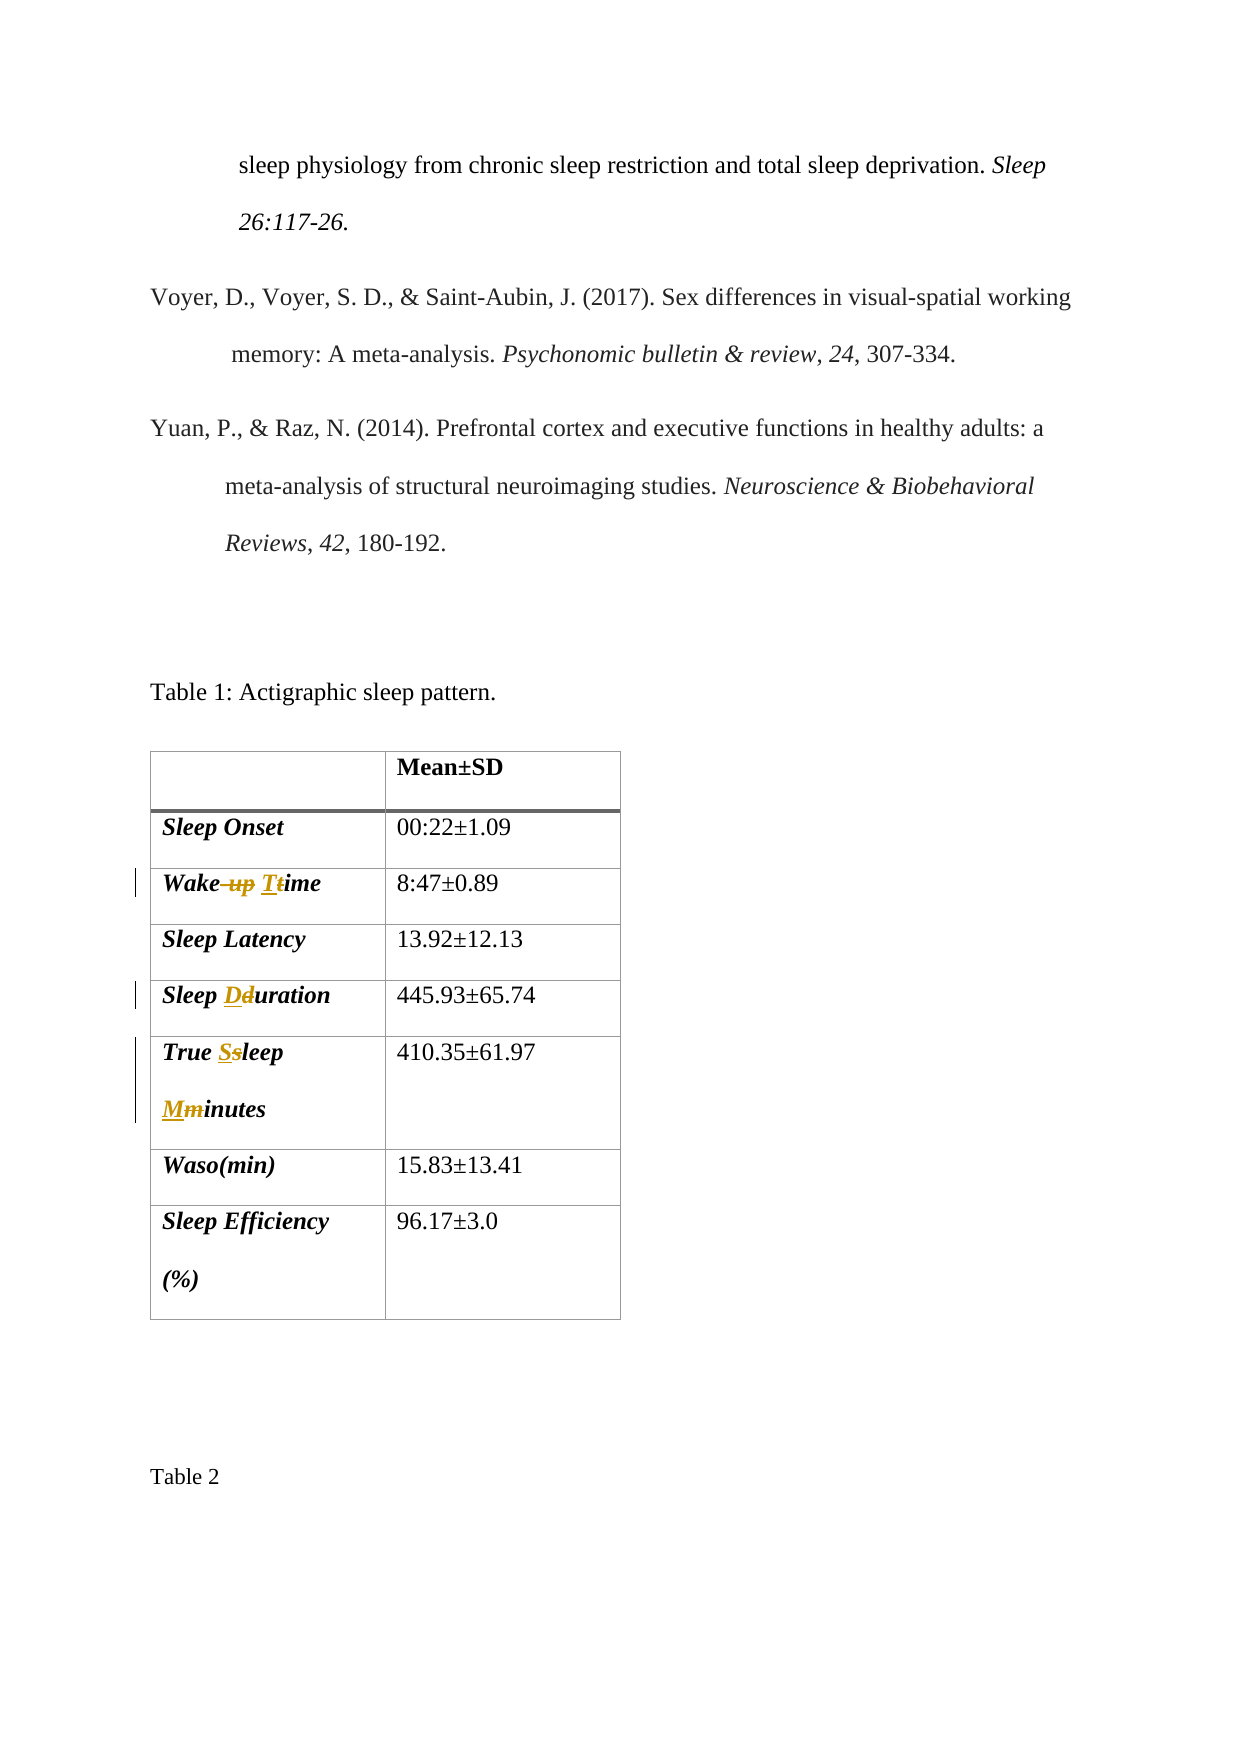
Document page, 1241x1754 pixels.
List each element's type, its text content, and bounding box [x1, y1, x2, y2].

table_cell 96.17±3.0 [386, 1206, 620, 1319]
table_cell 8:47±0.89 [386, 869, 620, 923]
table_cell True leep inutes [151, 1037, 385, 1149]
table_cell 410.35±61.97 [386, 1037, 620, 1149]
table_cell Sleep uration [151, 981, 385, 1036]
table_cell 13.92±12.13 [386, 925, 620, 979]
table_cell 15.83±13.41 [386, 1150, 620, 1205]
table_cell Waso(min) [151, 1150, 385, 1205]
table_cell Wake ime [151, 869, 385, 923]
text Yuan, P., & Raz, N. (2014). Prefrontal cortex and executive functions in healthy adults: a meta-analysis of structural neuroimaging studies. Neuroscience & Biobehavioral Reviews, 42, 180-192.‏ [150, 413, 1090, 557]
text Voyer, D., Voyer, S. D., & Saint-Aubin, J. (2017). Sex differences in visual-spatial working memory: A meta-analysis. Psychonomic bulletin & review, 24, 307-334.‏ [150, 282, 1090, 368]
table_cell Sleep Onset [151, 813, 385, 867]
table_cell Sleep Efficiency (%) [151, 1206, 385, 1319]
table_header Mean±SD [386, 752, 620, 809]
text Table 1: Actigraphic sleep pattern. [150, 677, 1090, 705]
table_cell Sleep Latency [151, 925, 385, 979]
text Table 2 [150, 1463, 1090, 1489]
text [150, 150, 1090, 236]
table_cell 445.93±65.74 [386, 981, 620, 1036]
table_cell 00:22±1.09 [386, 813, 620, 867]
table_header [151, 752, 385, 809]
